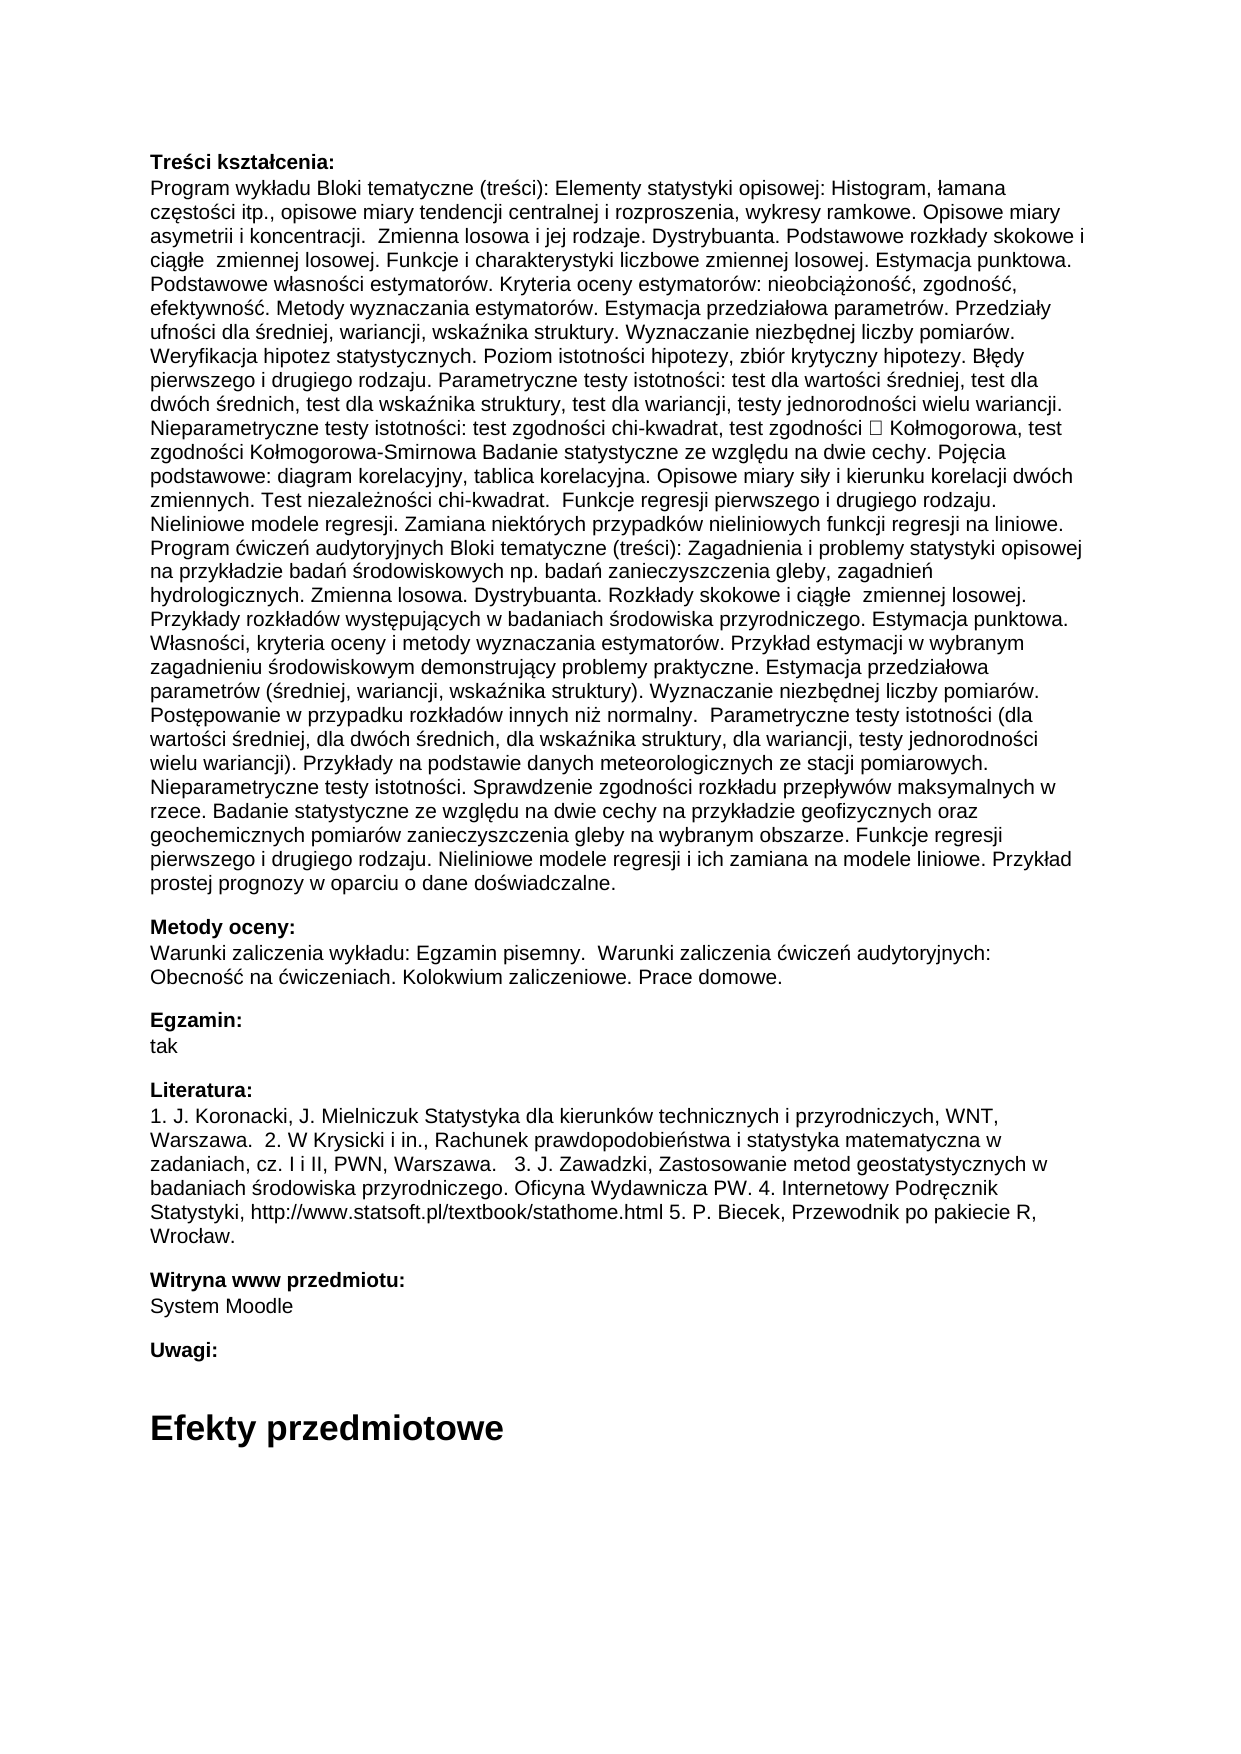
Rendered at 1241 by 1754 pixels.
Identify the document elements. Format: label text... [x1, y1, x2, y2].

text tak [150, 1034, 1090, 1058]
text System Moodle [150, 1294, 1090, 1318]
text Warunki zaliczenia wykładu: Egzamin pisemny. Warunki zaliczenia ćwiczeń audytoryjnych: Obecność na ćwiczeniach. Kolokwium zaliczeniowe. Prace domowe. [150, 941, 1090, 988]
text Literatura: [150, 1078, 1090, 1102]
subtitle Efekty przedmiotowe [150, 1407, 1090, 1448]
text Treści kształcenia: [150, 150, 1090, 174]
text Metody oceny: [150, 914, 1090, 938]
text Uwagi: [150, 1337, 1090, 1361]
text Program wykładu Bloki tematyczne (treści): Elementy statystyki opisowej: Histogram, łamana częstości itp., opisowe miary tendencji centralnej i rozproszenia, wykresy ramkowe. Opisowe miary asymetrii i koncentracji. Zmienna losowa i jej rodzaje. Dystrybuanta. Podstawowe rozkłady skokowe i ciągłe zmiennej losowej. Funkcje i charakterystyki liczbowe zmiennej losowej. Estymacja punktowa. Podstawowe własności estymatorów. Kryteria oceny estymatorów: nieobciążoność, zgodność, efektywność. Metody wyznaczania estymatorów. Estymacja przedziałowa parametrów. Przedziały ufności dla średniej, wariancji, wskaźnika struktury. Wyznaczanie niezbędnej liczby pomiarów. Weryfikacja hipotez statystycznych. Poziom istotności hipotezy, zbiór krytyczny hipotezy. Błędy pierwszego i drugiego rodzaju. Parametryczne testy istotności: test dla wartości średniej, test dla dwóch średnich, test dla wskaźnika struktury, test dla wariancji, testy jednorodności wielu wariancji. Nieparametryczne testy istotności: test zgodności chi-kwadrat, test zgodności  Kołmogorowa, test zgodności Kołmogorowa-Smirnowa Badanie statystyczne ze względu na dwie cechy. Pojęcia podstawowe: diagram korelacyjny, tablica korelacyjna. Opisowe miary siły i kierunku korelacji dwóch zmiennych. Test niezależności chi-kwadrat. Funkcje regresji pierwszego i drugiego rodzaju. Nieliniowe modele regresji. Zamiana niektórych przypadków nieliniowych funkcji regresji na liniowe. Program ćwiczeń audytoryjnych Bloki tematyczne (treści): Zagadnienia i problemy statystyki opisowej na przykładzie badań środowiskowych np. badań zanieczyszczenia gleby, zagadnień hydrologicznych. Zmienna losowa. Dystrybuanta. Rozkłady skokowe i ciągłe zmiennej losowej. Przykłady rozkładów występujących w badaniach środowiska przyrodniczego. Estymacja punktowa. Własności, kryteria oceny i metody wyznaczania estymatorów. Przykład estymacji w wybranym zagadnieniu środowiskowym demonstrujący problemy praktyczne. Estymacja przedziałowa parametrów (średniej, wariancji, wskaźnika struktury). Wyznaczanie niezbędnej liczby pomiarów. Postępowanie w przypadku rozkładów innych niż normalny. Parametryczne testy istotności (dla wartości średniej, dla dwóch średnich, dla wskaźnika struktury, dla wariancji, testy jednorodności wielu wariancji). Przykłady na podstawie danych meteorologicznych ze stacji pomiarowych. Nieparametryczne testy istotności. Sprawdzenie zgodności rozkładu przepływów maksymalnych w rzece. Badanie statystyczne ze względu na dwie cechy na przykładzie geofizycznych oraz geochemicznych pomiarów zanieczyszczenia gleby na wybranym obszarze. Funkcje regresji pierwszego i drugiego rodzaju. Nieliniowe modele regresji i ich zamiana na modele liniowe. Przykład prostej prognozy w oparciu o dane doświadczalne. [150, 176, 1090, 895]
text Witryna www przedmiotu: [150, 1268, 1090, 1292]
text 1. J. Koronacki, J. Mielniczuk Statystyka dla kierunków technicznych i przyrodniczych, WNT, Warszawa. 2. W Krysicki i in., Rachunek prawdopodobieństwa i statystyka matematyczna w zadaniach, cz. I i II, PWN, Warszawa. 3. J. Zawadzki, Zastosowanie metod geostatystycznych w badaniach środowiska przyrodniczego. Oficyna Wydawnicza PW. 4. Internetowy Podręcznik Statystyki, http://www.statsoft.pl/textbook/stathome.html 5. P. Biecek, Przewodnik po pakiecie R, Wrocław. [150, 1104, 1090, 1248]
text Egzamin: [150, 1008, 1090, 1032]
